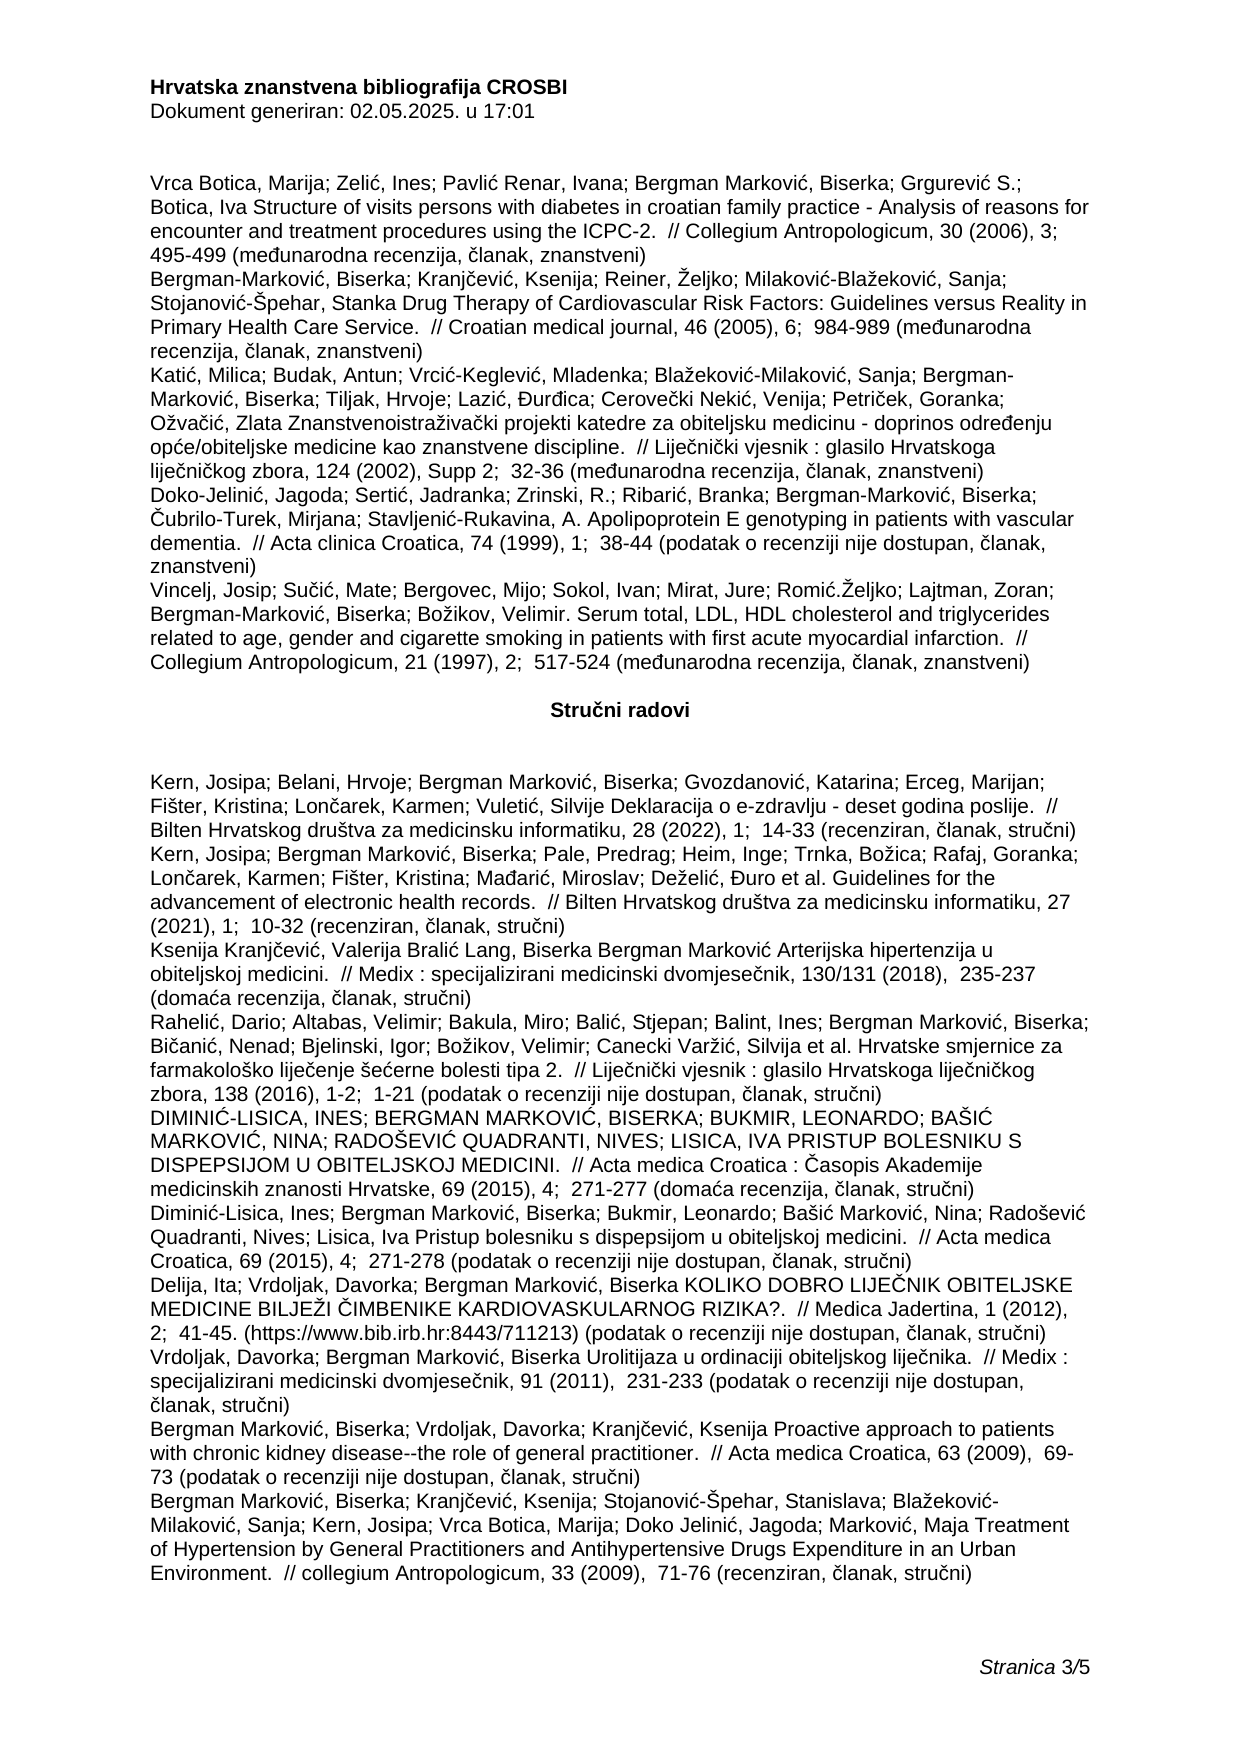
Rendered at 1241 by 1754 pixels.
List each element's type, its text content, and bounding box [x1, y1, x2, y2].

text Bergman Marković, Biserka; Vrdoljak, Davorka; Kranjčević, Ksenija [150, 1417, 1090, 1489]
text Rahelić, Dario; Altabas, Velimir; Bakula, Miro; Balić, Stjepan; Balint, Ines; Bergman Marković, Biserka; Bičanić, Nenad; Bjelinski, Igor; Božikov, Velimir; Canecki Varžić, Silvija et al. [150, 1009, 1090, 1105]
text Ksenija Kranjčević, Valerija Bralić Lang, Biserka Bergman Marković [150, 938, 1090, 1009]
text Vrca Botica, Marija; Zelić, Ines; Pavlić Renar, Ivana; Bergman Marković, Biserka; Grgurević S.; Botica, Iva [150, 171, 1090, 267]
text Katić, Milica; Budak, Antun; Vrcić-Keglević, Mladenka; Blažeković-Milaković, Sanja; Bergman- Marković, Biserka; Tiljak, Hrvoje; Lazić, Đurđica; Cerovečki Nekić, Venija; Petriček, Goranka; Ožvačić, Zlata [150, 363, 1090, 482]
subtitle Stručni radovi [150, 698, 1090, 722]
text Diminić-Lisica, Ines; Bergman Marković, Biserka; Bukmir, Leonardo; Bašić Marković, Nina; Radošević Quadranti, Nives; Lisica, Iva [150, 1201, 1090, 1273]
text Vrdoljak, Davorka; Bergman Marković, Biserka [150, 1345, 1090, 1417]
text Delija, Ita; Vrdoljak, Davorka; Bergman Marković, Biserka [150, 1273, 1090, 1345]
text Bergman-Marković, Biserka; Kranjčević, Ksenija; Reiner, Željko; Milaković-Blažeković, Sanja; Stojanović-Špehar, Stanka [150, 267, 1090, 363]
text Bergman Marković, Biserka; Kranjčević, Ksenija; Stojanović-Špehar, Stanislava; Blažeković-Milaković, Sanja; Kern, Josipa; Vrca Botica, Marija; Doko Jelinić, Jagoda; Marković, Maja [150, 1489, 1090, 1584]
text DIMINIĆ-LISICA, INES; BERGMAN MARKOVIĆ, BISERKA; BUKMIR, LEONARDO; BAŠIĆ MARKOVIĆ, NINA; RADOŠEVIĆ QUADRANTI, NIVES; LISICA, IVA [150, 1105, 1090, 1201]
text Doko-Jelinić, Jagoda; Sertić, Jadranka; Zrinski, R.; Ribarić, Branka; Bergman-Marković, Biserka; Čubrilo-Turek, Mirjana; Stavljenić-Rukavina, A. [150, 482, 1090, 578]
text Vincelj, Josip; Sučić, Mate; Bergovec, Mijo; Sokol, Ivan; Mirat, Jure; Romić.Željko; Lajtman, Zoran; Bergman-Marković, Biserka; Božikov, Velimir. [150, 578, 1090, 674]
text Kern, Josipa; Belani, Hrvoje; Bergman Marković, Biserka; Gvozdanović, Katarina; Erceg, Marijan; Fišter, Kristina; Lončarek, Karmen; Vuletić, Silvije [150, 770, 1090, 842]
text Kern, Josipa; Bergman Marković, Biserka; Pale, Predrag; Heim, Inge; Trnka, Božica; Rafaj, Goranka; Lončarek, Karmen; Fišter, Kristina; Mađarić, Miroslav; Deželić, Đuro et al. [150, 842, 1090, 938]
